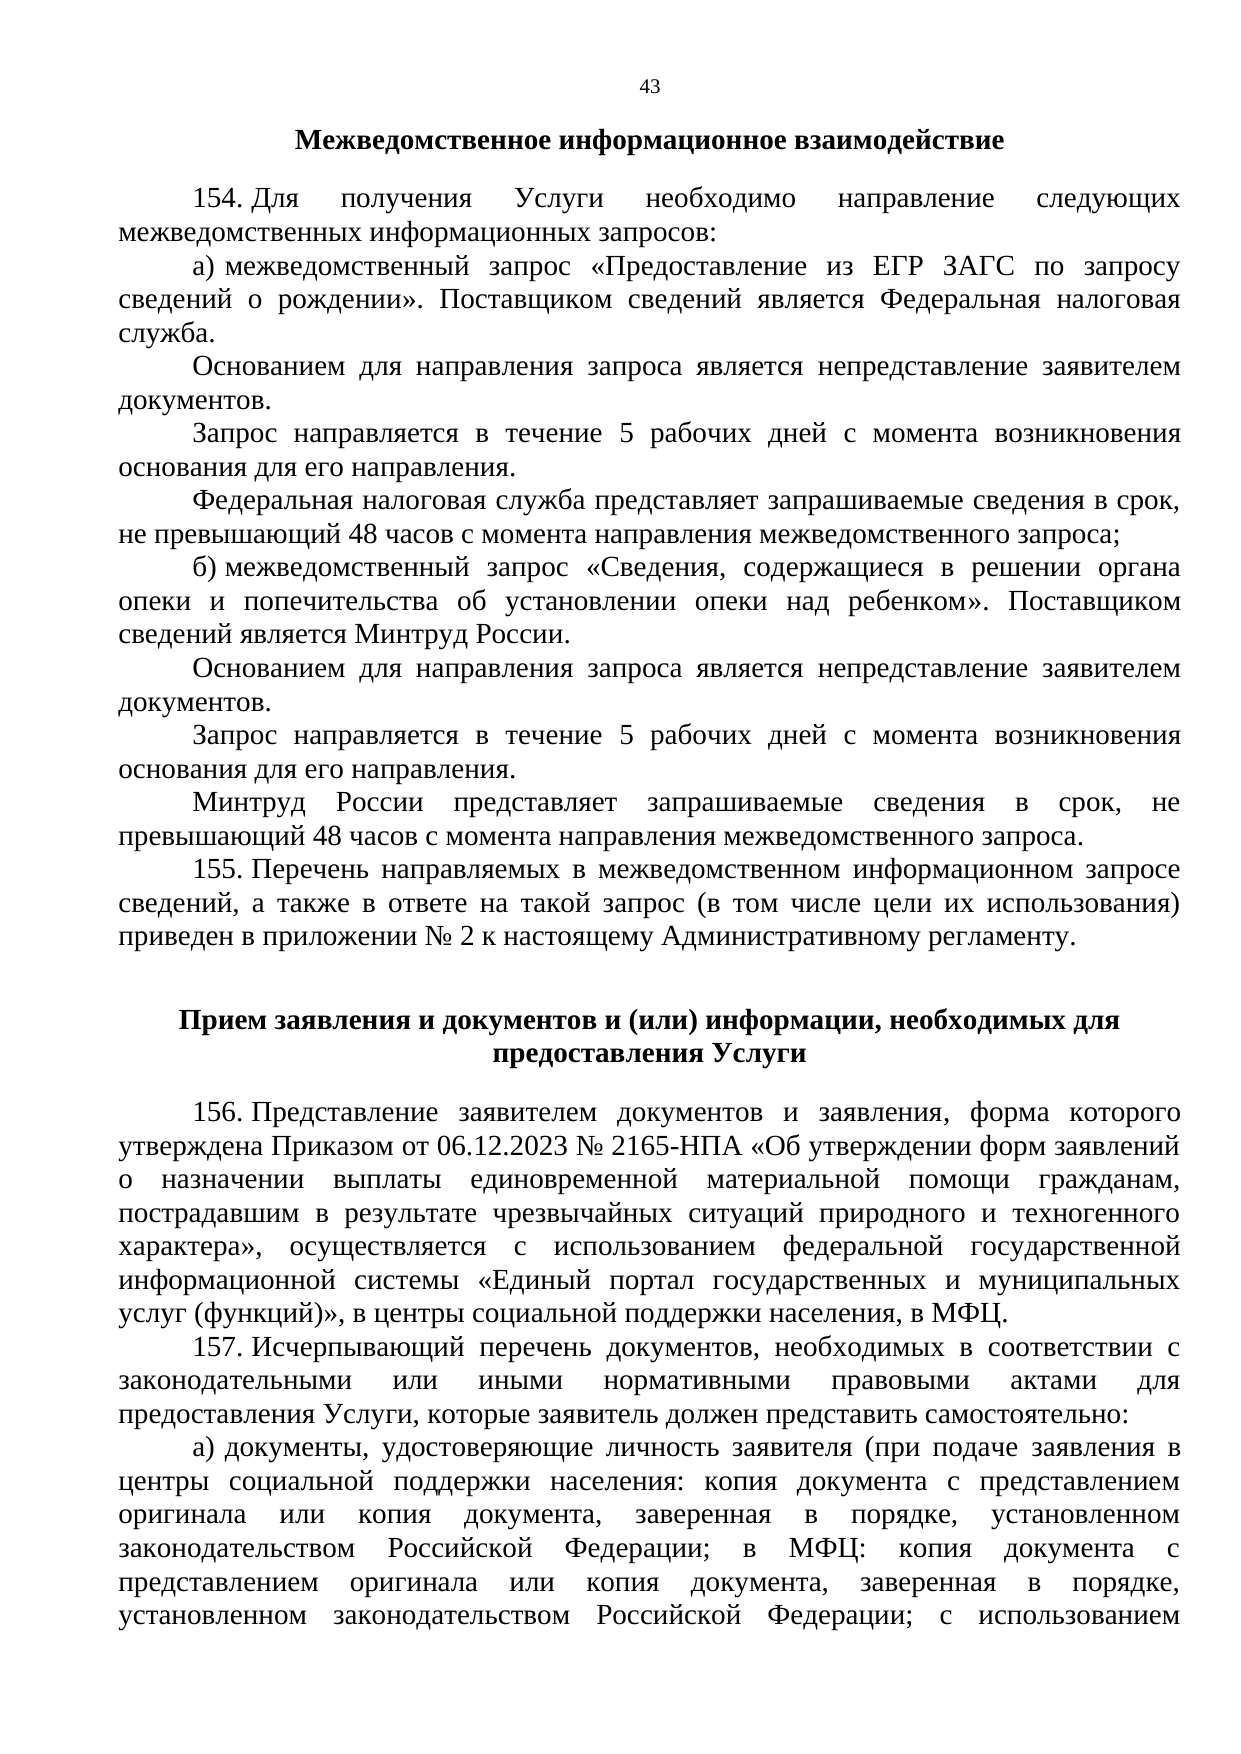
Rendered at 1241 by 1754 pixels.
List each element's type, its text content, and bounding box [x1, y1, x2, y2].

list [118, 1429, 1181, 1631]
list межведомственный запрос «Предоставление из ЕГР ЗАГС по запросу сведений о рождении». Поставщиком сведений является Федеральная налоговая служба. [118, 248, 1181, 348]
text Минтруд России представляет запрашиваемые сведения в срок, не превышающий 48 часов с момента направления межведомственного запроса. [118, 784, 1181, 851]
text Запрос направляется в течение 5 рабочих дней с момента возникновения основания для его направления. [118, 415, 1181, 482]
text Основанием для направления запроса является непредставление заявителем документов. [118, 348, 1181, 415]
text Запрос направляется в течение 5 рабочих дней с момента возникновения основания для его направления. [118, 717, 1181, 784]
text Межведомственное информационное взаимодействие [118, 122, 1181, 156]
list Исчерпывающий перечень документов, необходимых в соответствии с законодательными или иными нормативными правовыми актами для предоставления Услуги, которые заявитель должен представить самостоятельно: [118, 1329, 1181, 1429]
list Для получения Услуги необходимо направление следующих межведомственных информационных запросов: [118, 181, 1181, 248]
text Основанием для направления запроса является непредставление заявителем документов. [118, 650, 1181, 717]
text Прием заявления и документов и (или) информации, необходимых для предоставления Услуги [118, 1002, 1181, 1069]
text Федеральная налоговая служба представляет запрашиваемые сведения в срок, не превышающий 48 часов с момента направления межведомственного запроса; [118, 482, 1181, 549]
list Перечень направляемых в межведомственном информационном запросе сведений, а также в ответе на такой запрос (в том числе цели их использования) приведен в приложении № 2 к настоящему Административному регламенту. [118, 851, 1181, 952]
list Представление заявителем документов и заявления, форма которого утверждена Приказом от 06.12.2023 № 2165-НПА «Об утверждении форм заявлений о назначении выплаты единовременной материальной помощи гражданам, пострадавшим в результате чрезвычайных ситуаций природного и техногенного характера», осуществляется с использованием федеральной государственной информационной системы «Единый портал государственных и муниципальных услуг (функций)», в центры социальной поддержки населения, в МФЦ. [118, 1094, 1181, 1329]
list межведомственный запрос «Сведения, содержащиеся в решении органа опеки и попечительства об установлении опеки над ребенком». Поставщиком сведений является Минтруд России. [118, 549, 1181, 650]
